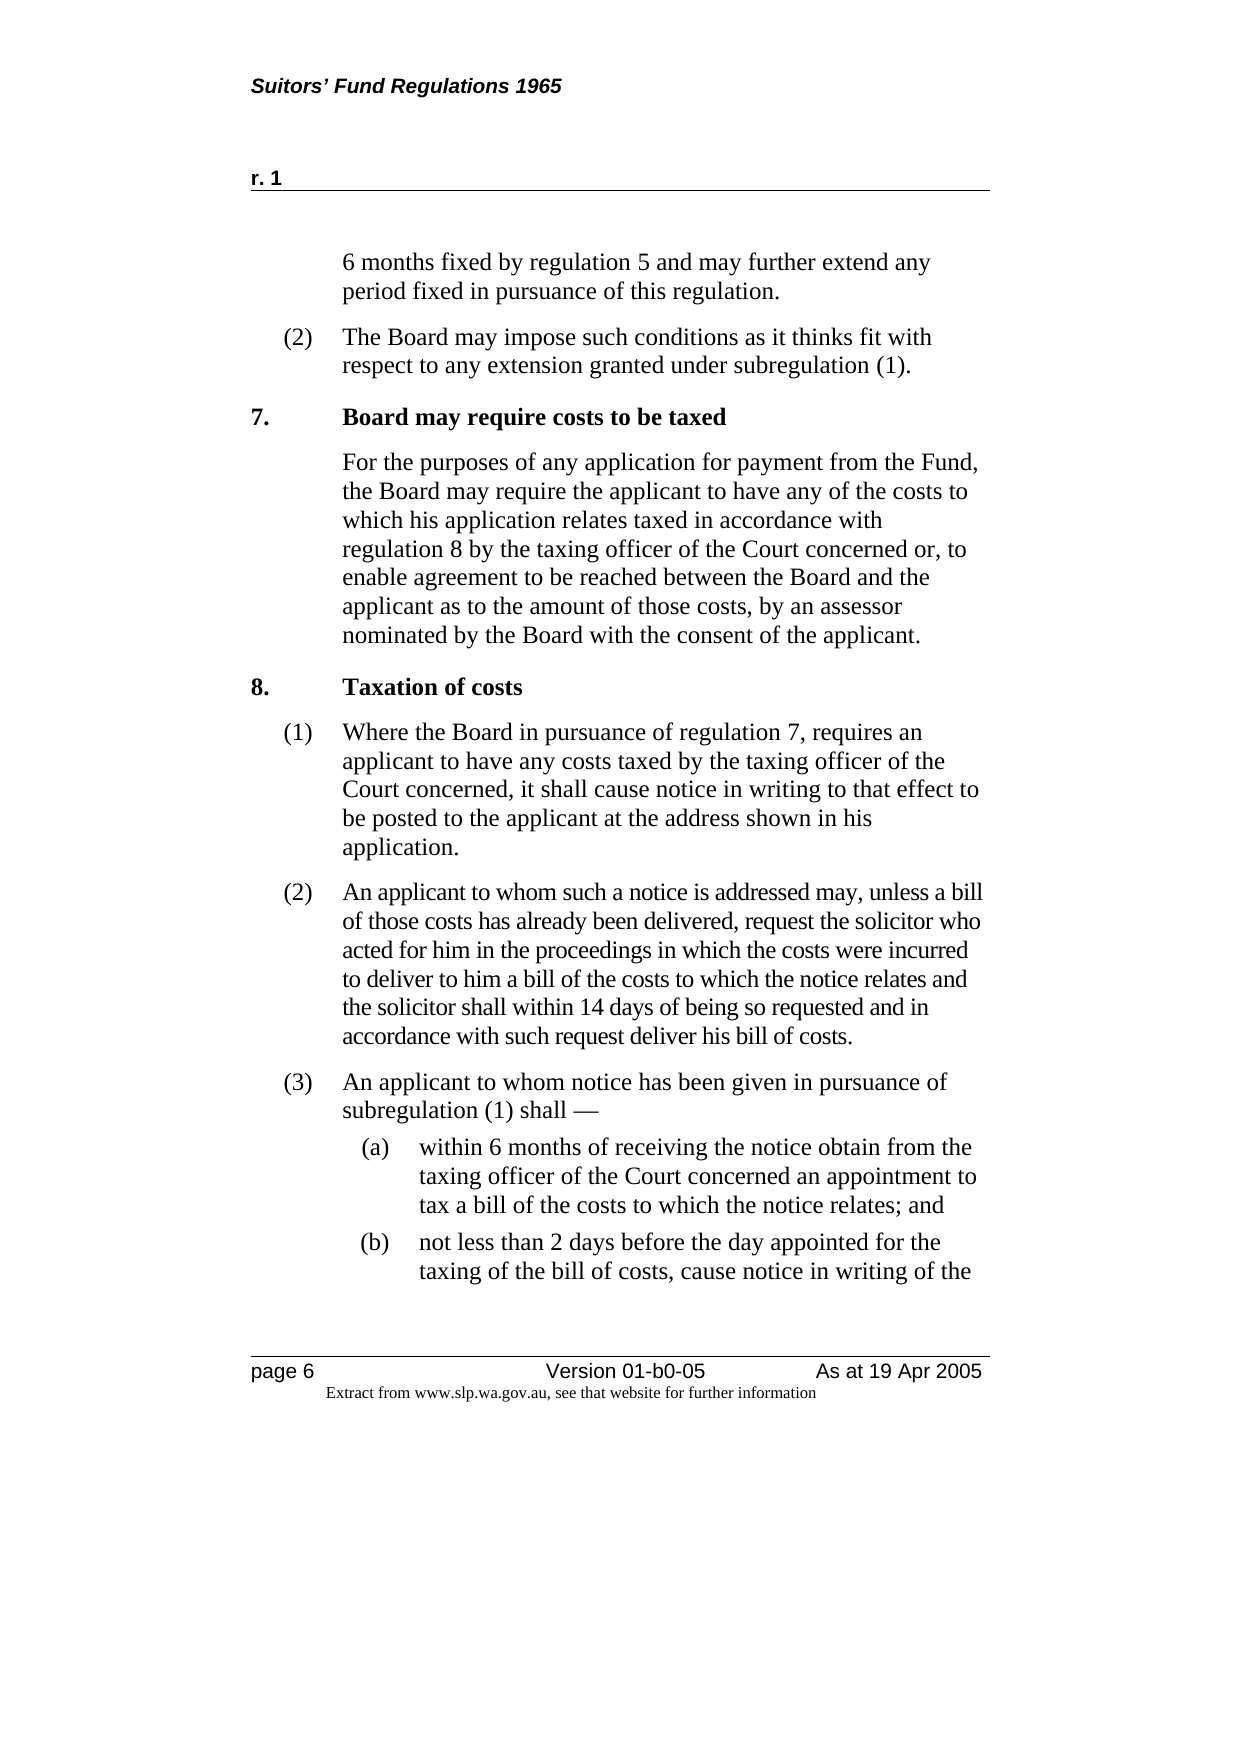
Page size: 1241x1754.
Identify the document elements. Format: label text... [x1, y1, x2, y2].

text (3) An applicant to whom notice has been given in pursuance of subregulation (1) shall — [251, 1067, 990, 1124]
text (1) Where the Board in pursuance of regulation 7, requires an applicant to have any costs taxed by the taxing officer of the Court concerned, it shall cause notice in writing to that effect to be posted to the applicant at the address shown in his application. [251, 717, 990, 861]
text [251, 247, 990, 305]
text (2) The Board may impose such conditions as it thinks fit with respect to any extension granted under subregulation (1). [251, 322, 990, 379]
subtitle 8. Taxation of costs [251, 672, 990, 700]
text (2) An applicant to whom such a notice is addressed may, unless a bill of those costs has already been delivered, request the solicitor who acted for him in the proceedings in which the costs were incurred to deliver to him a bill of the costs to which the notice relates and the solicitor shall within 14 days of being so requested and in accordance with such request deliver his bill of costs. [251, 877, 990, 1050]
subtitle 7. Board may require costs to be taxed [251, 402, 990, 431]
text For the purposes of any application for payment from the Fund, the Board may require the applicant to have any of the costs to which his application relates taxed in accordance with regulation 8 by the taxing officer of the Court concerned or, to enable agreement to be reached between the Board and the applicant as to the amount of those costs, by an assessor nominated by the Board with the consent of the applicant. [251, 447, 990, 649]
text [251, 1227, 990, 1284]
text (a) within 6 months of receiving the notice obtain from the taxing officer of the Court concerned an appointment to tax a bill of the costs to which the notice relates; and [251, 1132, 990, 1219]
